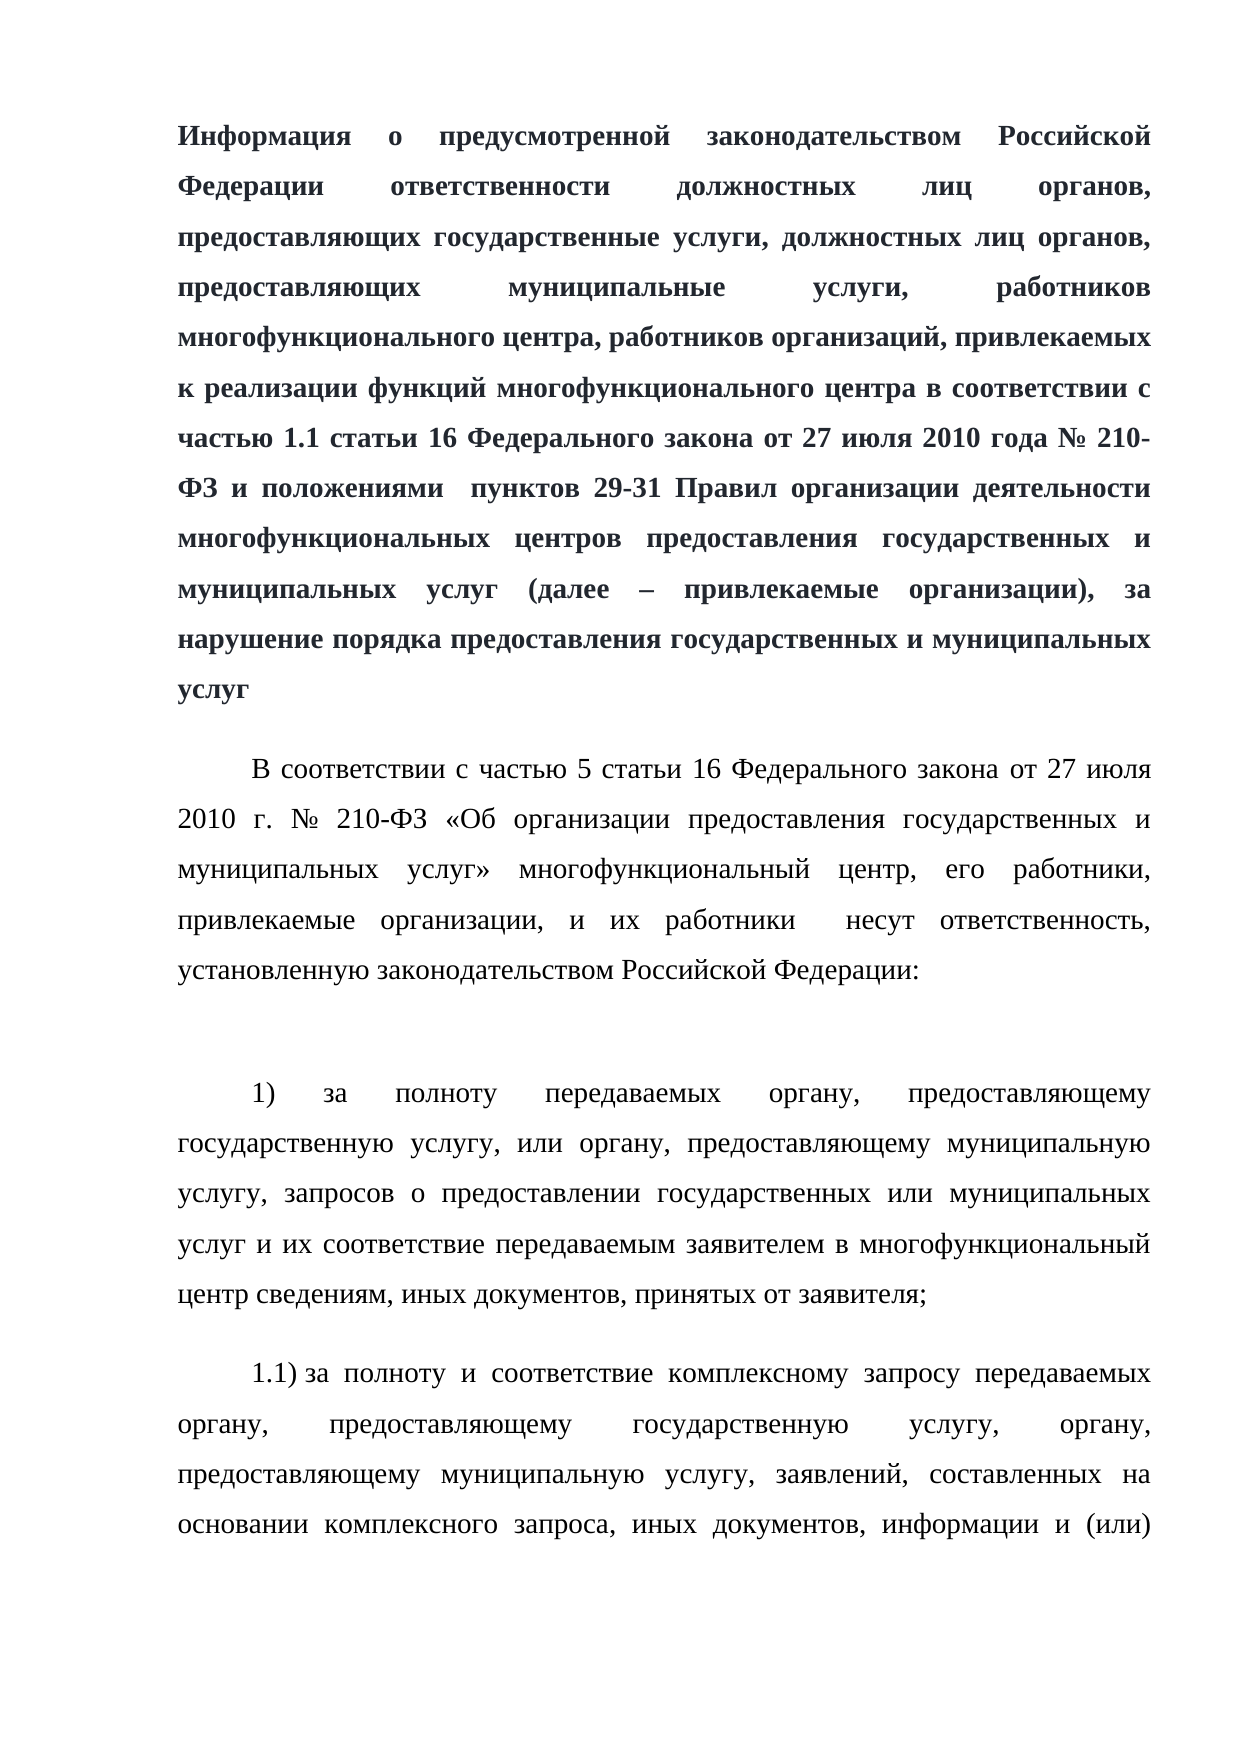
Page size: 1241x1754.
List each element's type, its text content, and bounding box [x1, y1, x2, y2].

text Информация о предусмотренной законодательством Российской Федерации ответственности должностных лиц органов, предоставляющих государственные услуги, должностных лиц органов, предоставляющих муниципальные услуги, работников многофункционального центра, работников организаций, привлекаемых к реализации функций многофункционального центра в соответствии с частью 1.1 статьи 16 Федерального закона от 27 июля 2010 года № 210-ФЗ и положениями пунктов 29-31 Правил организации деятельности многофункциональных центров предоставления государственных и муниципальных услуг (далее – привлекаемые организации), за нарушение порядка предоставления государственных и муниципальных услуг [177, 118, 1152, 705]
text В соответствии с частью 5 статьи 16 Федерального закона от 27 июля 2010 г. № 210-ФЗ «Об организации предоставления государственных и муниципальных услуг» многофункциональный центр, его работники, привлекаемые организации, и их работники несут ответственность, установленную законодательством Российской Федерации: [177, 751, 1152, 801]
text 1) за полноту передаваемых органу, предоставляющему государственную услугу, или органу, предоставляющему муниципальную услугу, запросов о предоставлении государственных или муниципальных услуг и их соответствие передаваемым заявителем в многофункциональный центр сведениям, иных документов, принятых от заявителя; [177, 1075, 1152, 1310]
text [177, 1356, 1152, 1540]
text В соответствии с частью 5 статьи 16 Федерального закона от 27 июля 2010 г. № 210-ФЗ «Об организации предоставления государственных и муниципальных услуг» многофункциональный центр, его работники, привлекаемые организации, и их работники несут ответственность, установленную законодательством Российской Федерации: [177, 835, 1152, 986]
